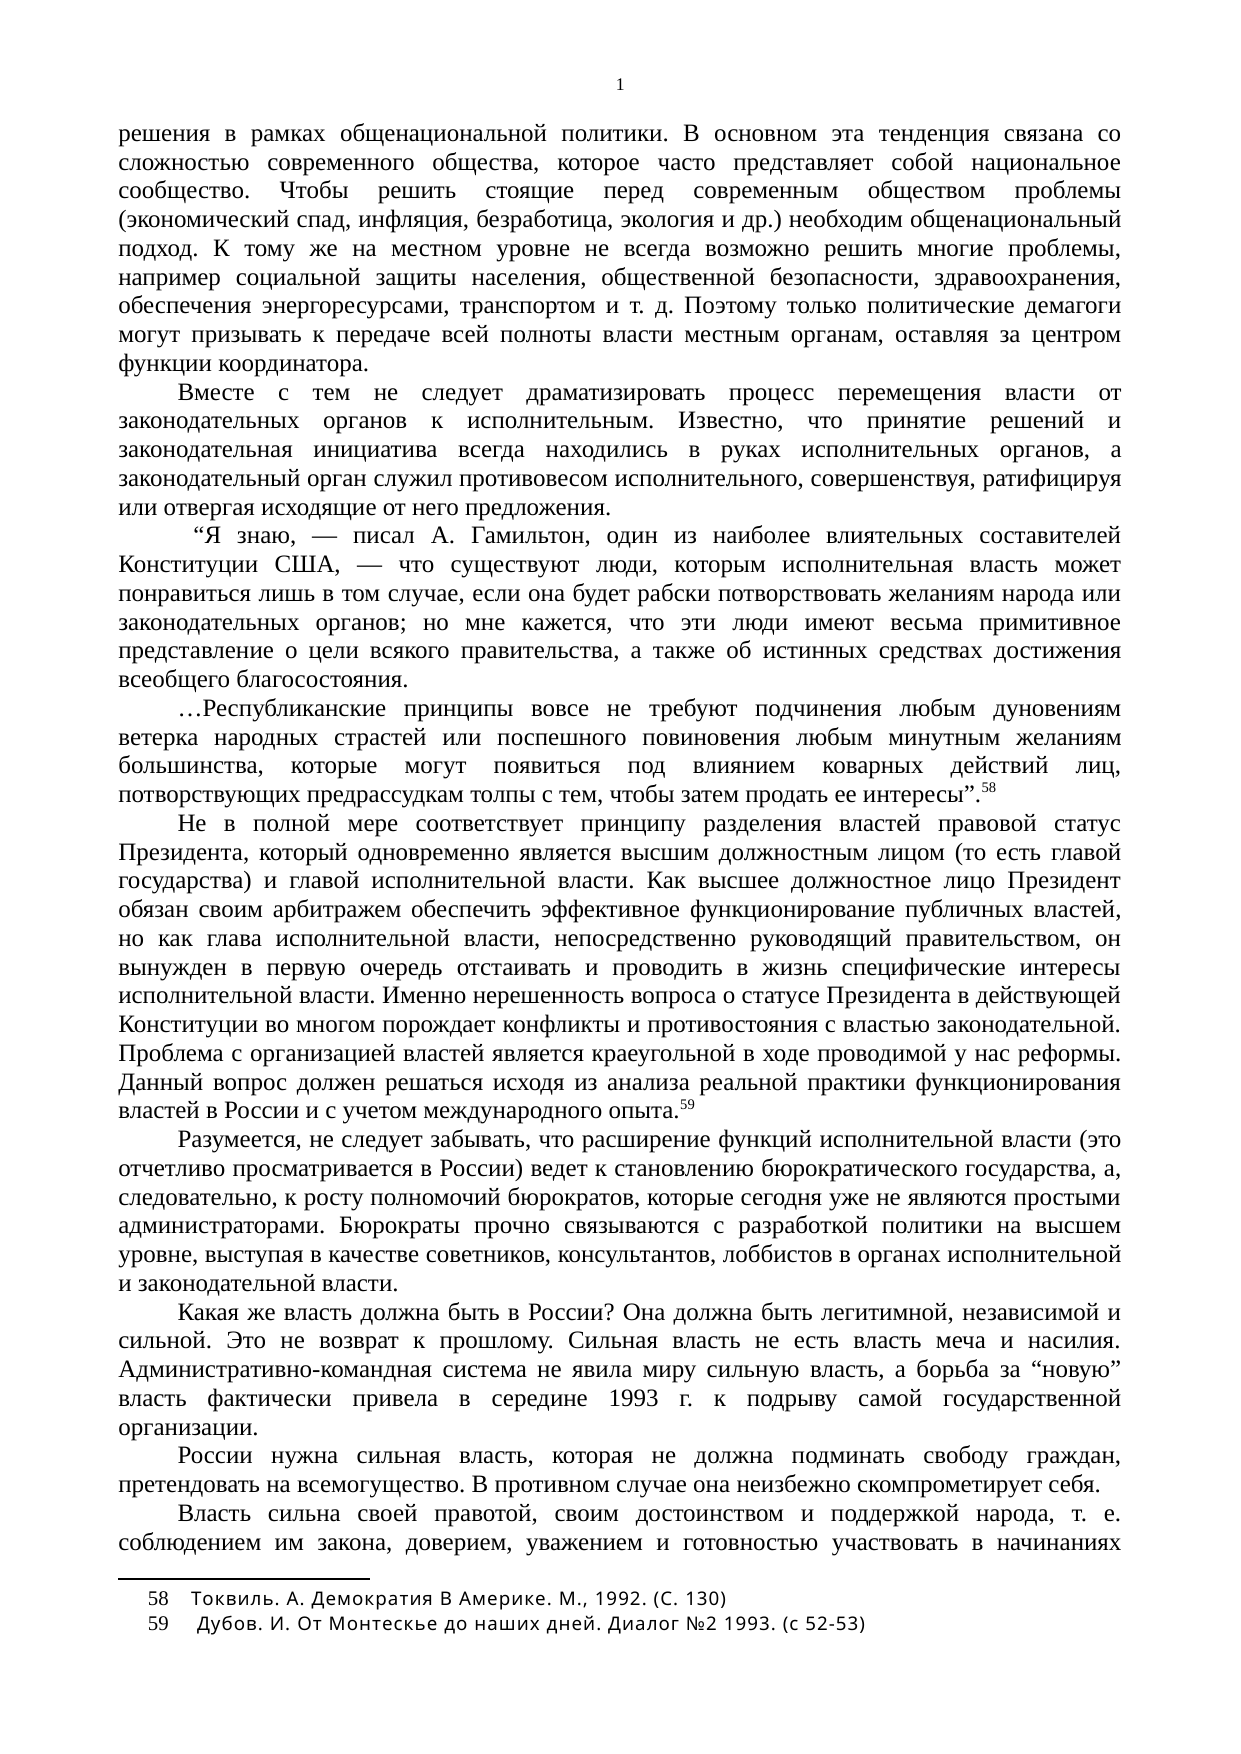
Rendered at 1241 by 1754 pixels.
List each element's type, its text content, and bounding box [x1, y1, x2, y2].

text Вместе с тем не следует драматизировать процесс перемещения власти от законодательных органов к исполнительным. Известно, что принятие решений и законодательная инициатива всегда находились в руках исполнительных органов, а законодательный орган служил противовесом исполнительного, совершенствуя, ратифицируя или отвергая исходящие от него предложения. [118, 377, 1122, 521]
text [118, 118, 1122, 377]
text …Республиканские принципы вовсе не требуют подчинения любым дуновениям ветерка народных страстей или поспешного повиновения любым минутным желаниям большинства, которые могут появиться под влиянием коварных действий лиц, потворствующих предрассудкам толпы с тем, чтобы затем продать ее интересы”. [118, 693, 1122, 808]
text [118, 1498, 1122, 1556]
text “Я знаю, — писал А. Гамильтон, один из наиболее влиятельных составителей Конституции США, — что существуют люди, которым исполнительная власть может понравиться лишь в том случае, если она будет рабски потворствовать желаниям народа или законодательных органов; но мне кажется, что эти люди имеют весьма примитивное представление о цели всякого правительства, а также об истинных средствах достижения всеобщего благосостояния. [118, 521, 1122, 693]
text Разумеется, не следует забывать, что расширение функций исполнительной власти (это отчетливо просматривается в России) ведет к становлению бюрократического государства, а, следовательно, к росту полномочий бюрократов, которые сегодня уже не являются простыми администраторами. Бюрократы прочно связываются с разработкой политики на высшем уровне, выступая в качестве советников, консультантов, лоббистов в органах исполнительной и законодательной власти. [118, 1124, 1122, 1297]
text Не в полной мере соответствует принципу разделения властей правовой статус Президента, который одновременно является высшим должностным лицом (то есть главой государства) и главой исполнительной власти. Как высшее должностное лицо Президент обязан своим арбитражем обеспечить эффективное функционирование публичных властей, но как глава исполнительной власти, непосредственно руководящий правительством, он вынужден в первую очередь отстаивать и проводить в жизнь специфические интересы исполнительной власти. Именно нерешенность вопроса о статусе Президента в действующей Конституции во многом порождает конфликты и противостояния с властью законодательной. Проблема с организацией властей является краеугольной в ходе проводимой у нас реформы. Данный вопрос должен решаться исходя из анализа реальной практики функционирования властей в России и с учетом международного опыта. [118, 808, 1122, 1124]
text России нужна сильная власть, которая не должна подминать свободу граждан, претендовать на всемогущество. В противном случае она неизбежно скомпрометирует себя. [118, 1441, 1122, 1498]
text Какая же власть должна быть в России? Она должна быть легитимной, независимой и сильной. Это не возврат к прошлому. Сильная власть не есть власть меча и насилия. Административно-командная система не явила миру сильную власть, а борьба за “новую” власть фактически привела в середине 1993 г. к подрыву самой государственной организации. [118, 1297, 1122, 1441]
